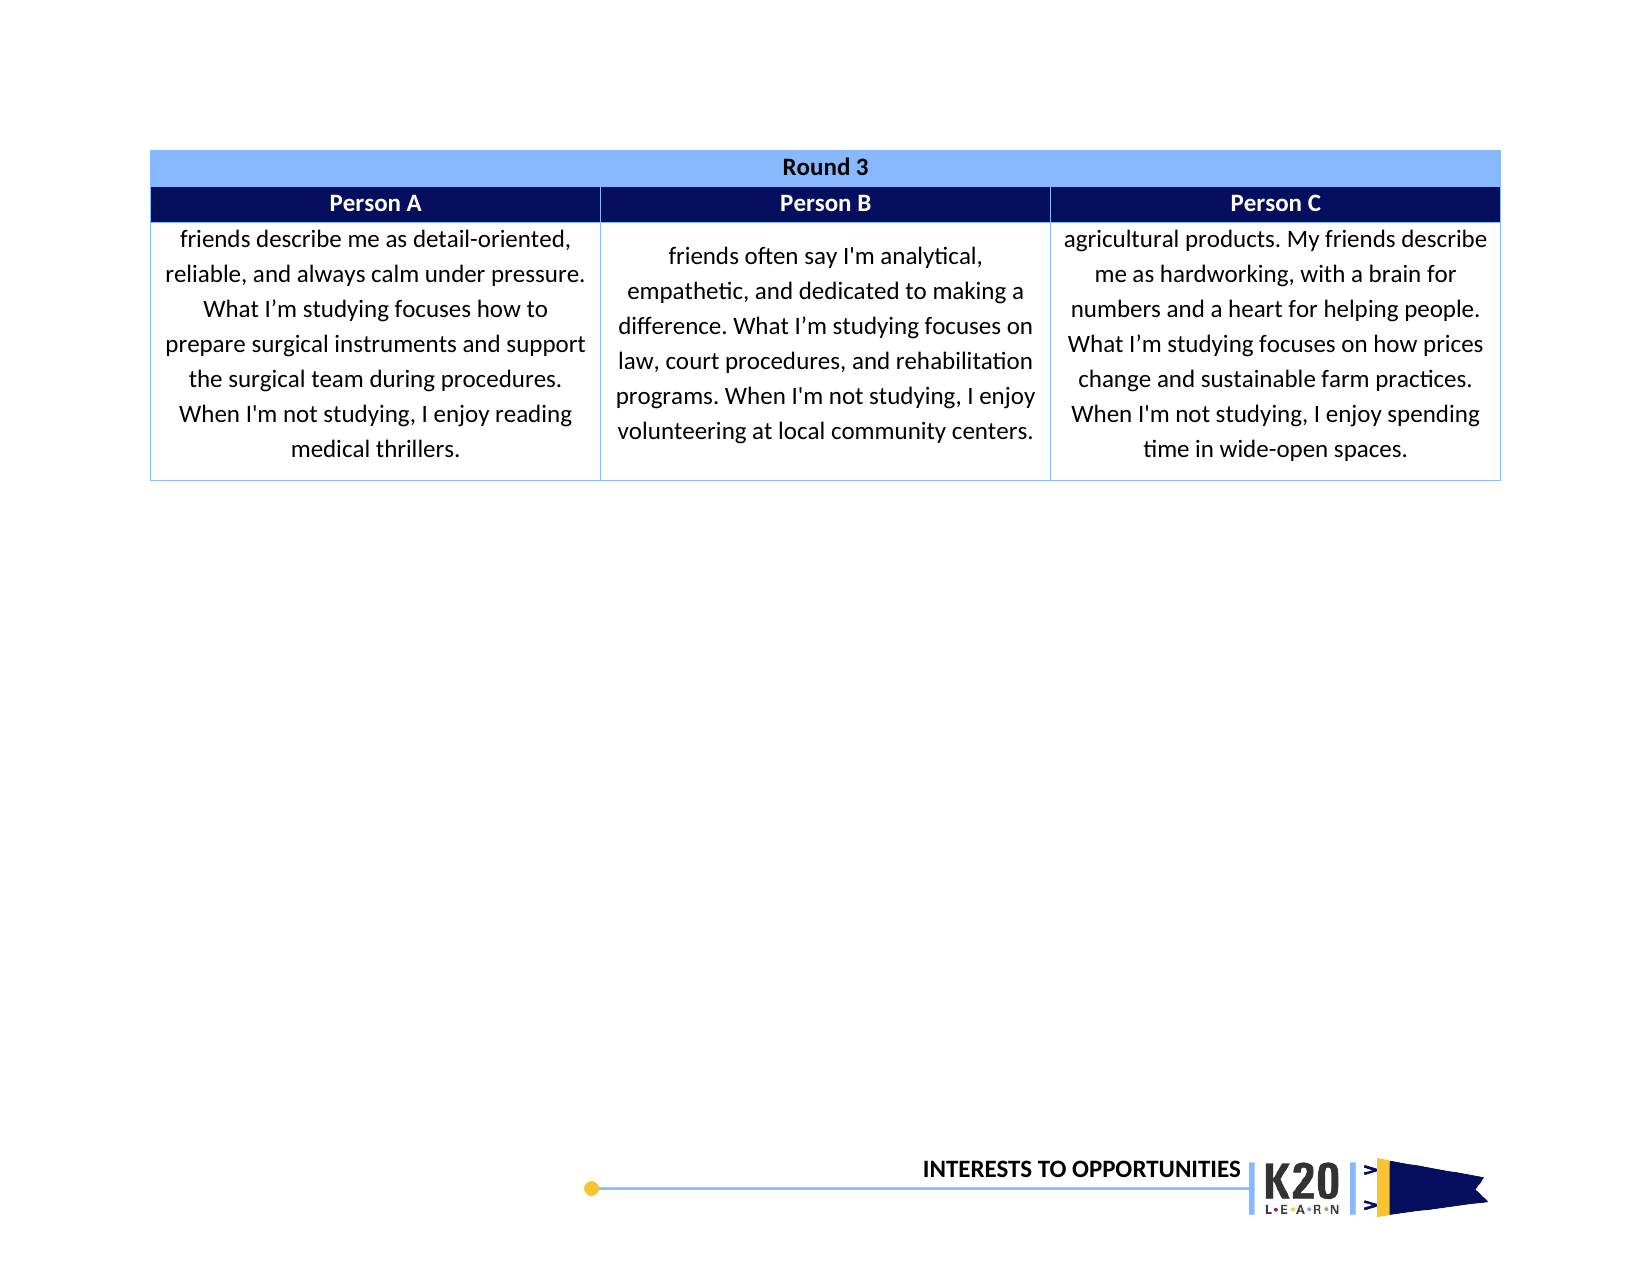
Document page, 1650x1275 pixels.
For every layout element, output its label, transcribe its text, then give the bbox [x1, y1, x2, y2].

table_cell Person A [151, 187, 600, 222]
picture [556, 1126, 1500, 1249]
table_cell Person C [1051, 187, 1500, 222]
table_header Round 3 [151, 151, 1500, 186]
table_cell Person B [601, 187, 1050, 222]
